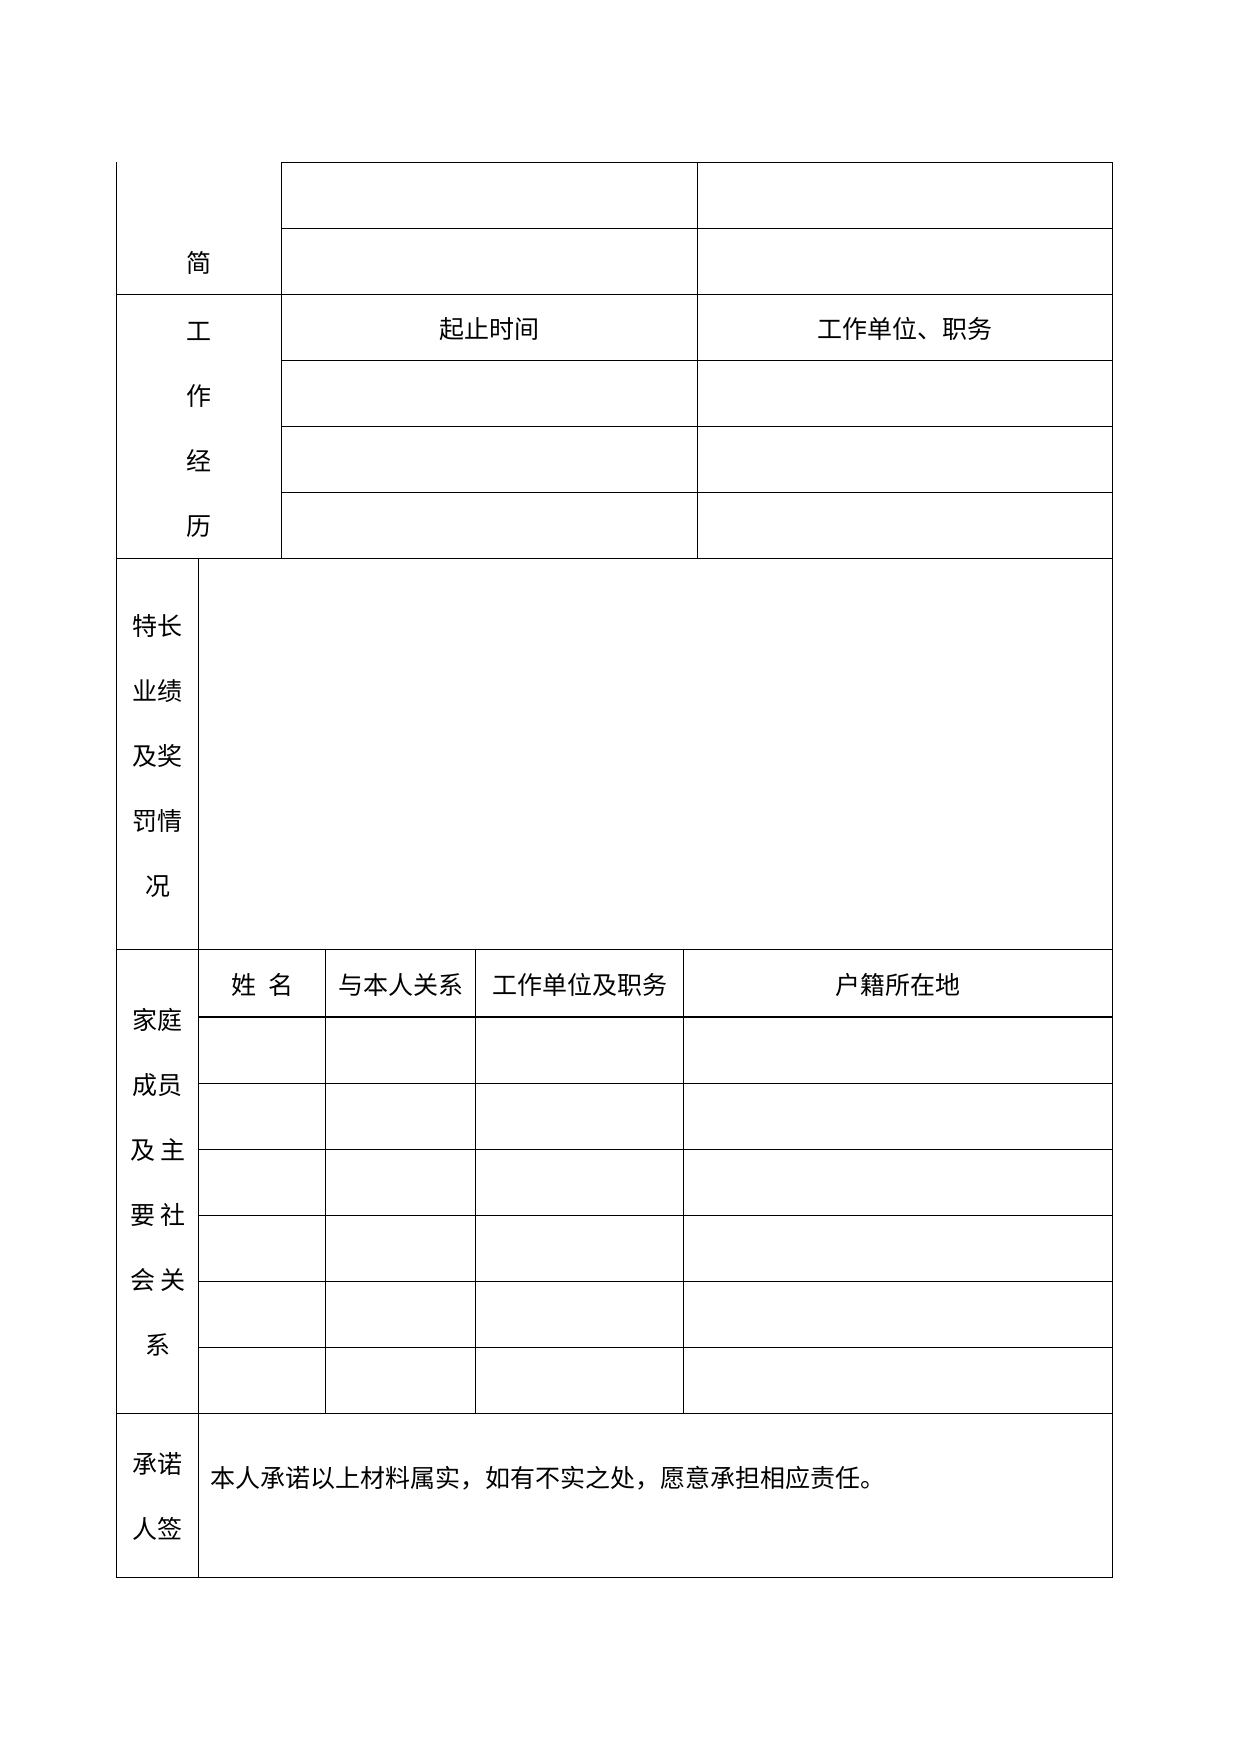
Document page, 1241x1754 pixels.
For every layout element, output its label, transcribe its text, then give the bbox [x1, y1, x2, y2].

table_cell [326, 1282, 475, 1347]
table_cell 起止时间 [282, 295, 697, 360]
table_cell [476, 1018, 683, 1082]
table_cell 本人承诺以上材料属实，如有不实之处，愿意承担相应责任。 报名人员签名： 日 期： 年 月 日 [199, 1414, 1112, 1577]
table_cell [199, 1282, 325, 1347]
table_cell [282, 163, 697, 228]
table_cell [476, 1282, 683, 1347]
table_cell 工作单位、职务 [698, 295, 1112, 360]
table_cell [698, 361, 1112, 426]
table_cell 承诺人签字 [117, 1414, 198, 1577]
table_cell [199, 1084, 325, 1148]
table_cell [199, 559, 1112, 949]
table_cell [684, 1282, 1112, 1347]
table_cell [282, 493, 697, 558]
table_cell [199, 1348, 325, 1413]
table_cell 工 作 经 历 [117, 295, 281, 558]
table_cell [326, 1084, 475, 1148]
table_cell [698, 493, 1112, 558]
table_cell [199, 1150, 325, 1214]
table_cell 户籍所在地 [684, 950, 1112, 1016]
table_cell 工作单位及职务 [476, 950, 683, 1016]
table_cell 与本人关系 [326, 950, 475, 1016]
table_cell [684, 1018, 1112, 1082]
table_cell [684, 1150, 1112, 1214]
table_cell 家庭成员及 主要 社会 关系 [117, 950, 198, 1413]
table_cell [684, 1084, 1112, 1148]
table_cell [698, 163, 1112, 228]
table_cell 姓 名 [199, 950, 325, 1016]
table_cell [698, 427, 1112, 492]
table_cell [282, 361, 697, 426]
table_cell [199, 1018, 325, 1082]
table_cell [476, 1150, 683, 1214]
table_cell [326, 1018, 475, 1082]
table_cell [326, 1216, 475, 1281]
table_cell [476, 1084, 683, 1148]
table_cell [476, 1216, 683, 1281]
table_cell [282, 427, 697, 492]
table_cell [326, 1348, 475, 1413]
table_cell [326, 1150, 475, 1214]
table_cell [476, 1348, 683, 1413]
table_cell [282, 229, 697, 294]
table_cell [684, 1348, 1112, 1413]
table_cell 特长业绩及奖罚情况 [117, 559, 198, 949]
table_cell [684, 1216, 1112, 1281]
table_cell [698, 229, 1112, 294]
table_cell [199, 1216, 325, 1281]
